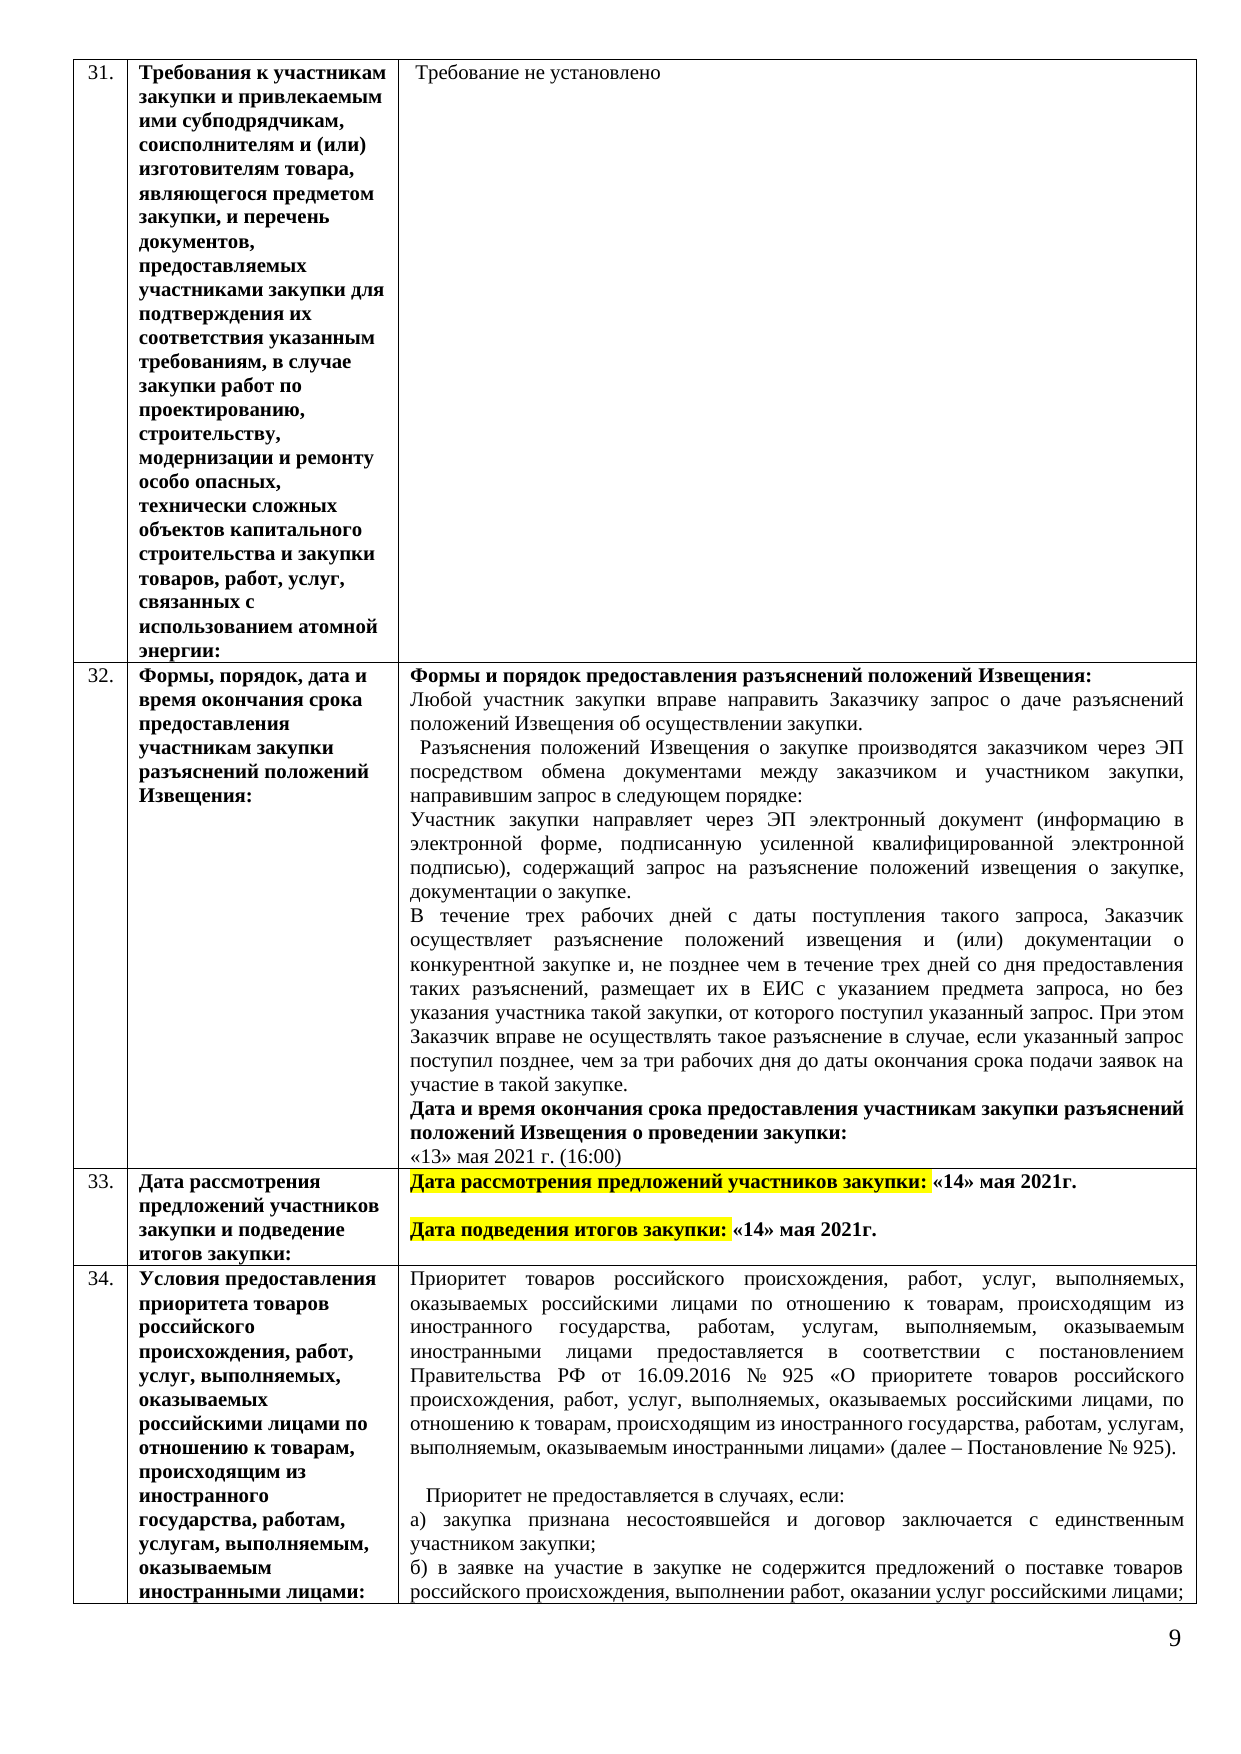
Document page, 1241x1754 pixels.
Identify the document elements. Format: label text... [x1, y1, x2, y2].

table_cell Формы и порядок предоставления разъяснений положений Извещения: Любой участник закупки вправе направить Заказчику запрос о даче разъяснений положений Извещения об осуществлении закупки. Разъяснения положений Извещения о закупке производятся заказчиком через ЭП посредством обмена документами между заказчиком и участником закупки, направившим запрос в следующем порядке: Участник закупки направляет через ЭП электронный документ (информацию в электронной форме, подписанную усиленной квалифицированной электронной подписью), содержащий запрос на разъяснение положений извещения о закупке, документации о закупке. В течение трех рабочих дней с даты поступления такого запроса, Заказчик осуществляет разъяснение положений извещения и (или) документации о конкурентной закупке и, не позднее чем в течение трех дней со дня предоставления таких разъяснений, размещает их в ЕИС с указанием предмета запроса, но без указания участника такой закупки, от которого поступил указанный запрос. При этом Заказчик вправе не осуществлять такое разъяснение в случае, если указанный запрос поступил позднее, чем за три рабочих дня до даты окончания срока подачи заявок на участие в такой закупке. Дата и время окончания срока предоставления участникам закупки разъяснений положений Извещения о проведении закупки: «13» мая 2021 г. (16:00) [399, 663, 1196, 1168]
table_cell Требования к участникам закупки и привлекаемым ими субподрядчикам, соисполнителям и (или) изготовителям товара, являющегося предметом закупки, и перечень документов, предоставляемых участниками закупки для подтверждения их соответствия указанным требованиям, в случае закупки работ по проектированию, строительству, модернизации и ремонту особо опасных, технически сложных объектов капитального строительства и закупки товаров, работ, услуг, связанных с использованием атомной энергии: [128, 60, 398, 662]
table_cell 32. [74, 663, 127, 1168]
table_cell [399, 1266, 1196, 1603]
table_cell Дата рассмотрения предложений участников закупки: «14» мая 2021г. Дата подведения итогов закупки: «14» мая 2021г. [399, 1169, 1196, 1265]
table_cell Формы, порядок, дата и время окончания срока предоставления участникам закупки разъяснений положений Извещения: [128, 663, 398, 1168]
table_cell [128, 1266, 398, 1603]
table_cell 31. [74, 60, 127, 662]
table_cell 33. [74, 1169, 127, 1265]
table_cell Дата рассмотрения предложений участников закупки и подведение итогов закупки: [128, 1169, 398, 1265]
table_cell Требование не установлено [399, 60, 1196, 662]
table_cell 34. [74, 1266, 127, 1603]
